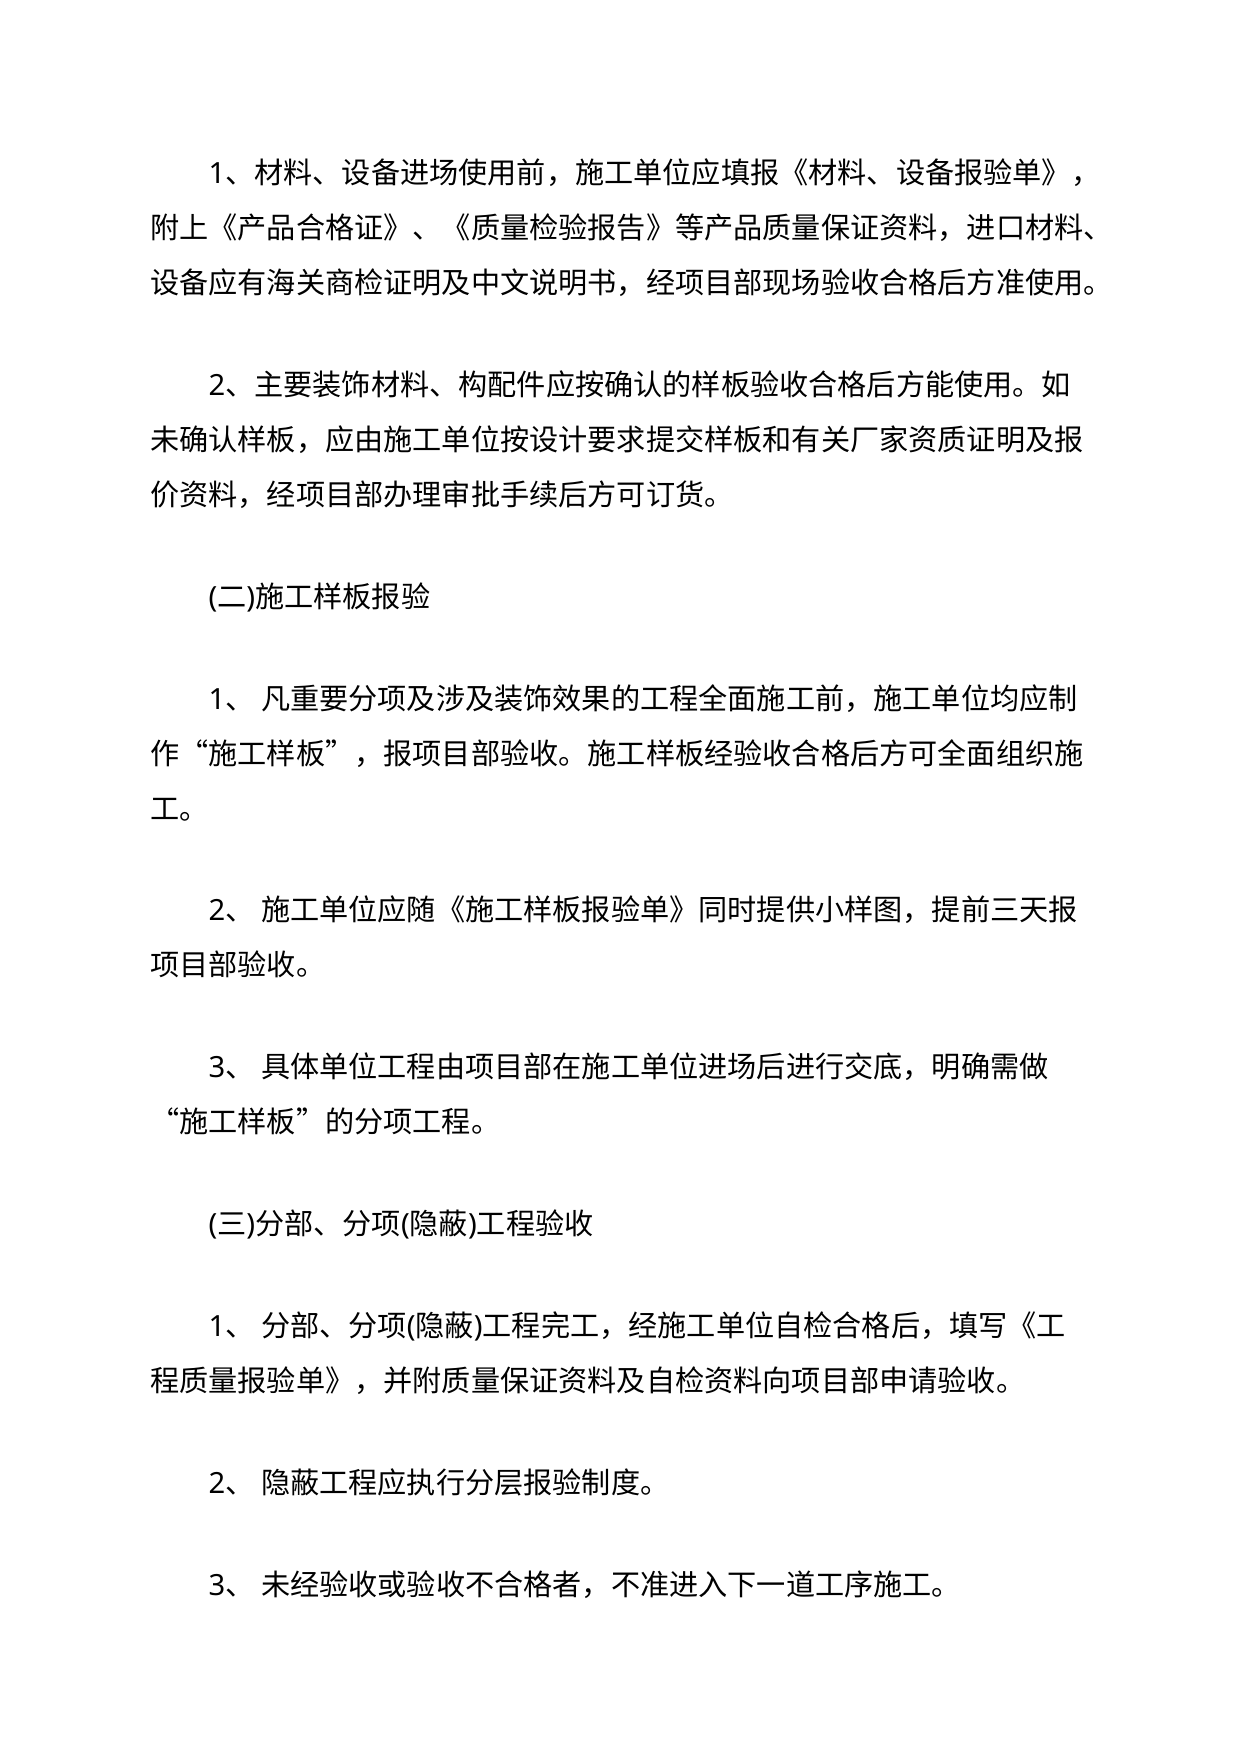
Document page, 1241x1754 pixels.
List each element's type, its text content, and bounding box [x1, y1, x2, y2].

text 2、 施工单位应随《施工样板报验单》同时提供小样图，提前三天报项目部验收。 [150, 887, 1090, 984]
text 1、 分部、分项(隐蔽)工程完工，经施工单位自检合格后，填写《工程质量报验单》，并附质量保证资料及自检资料向项目部申请验收。 [150, 1302, 1090, 1400]
text 3、 未经验收或验收不合格者，不准进入下一道工序施工。 [150, 1561, 1090, 1604]
text (三)分部、分项(隐蔽)工程验收 [150, 1201, 1090, 1243]
text 2、主要装饰材料、构配件应按确认的样板验收合格后方能使用。如未确认样板，应由施工单位按设计要求提交样板和有关厂家资质证明及报价资料，经项目部办理审批手续后方可订货。 [150, 362, 1090, 514]
text 1、 凡重要分项及涉及装饰效果的工程全面施工前，施工单位均应制作“施工样板”，报项目部验收。施工样板经验收合格后方可全面组织施工。 [150, 675, 1090, 827]
text 1、材料、设备进场使用前，施工单位应填报《材料、设备报验单》，附上《产品合格证》、《质量检验报告》等产品质量保证资料，进口材料、设备应有海关商检证明及中文说明书，经项目部现场验收合格后方准使用。 [150, 150, 1090, 302]
text 3、 具体单位工程由项目部在施工单位进场后进行交底，明确需做“施工样板”的分项工程。 [150, 1044, 1090, 1141]
text 2、 隐蔽工程应执行分层报验制度。 [150, 1459, 1090, 1502]
text (二)施工样板报验 [150, 573, 1090, 616]
